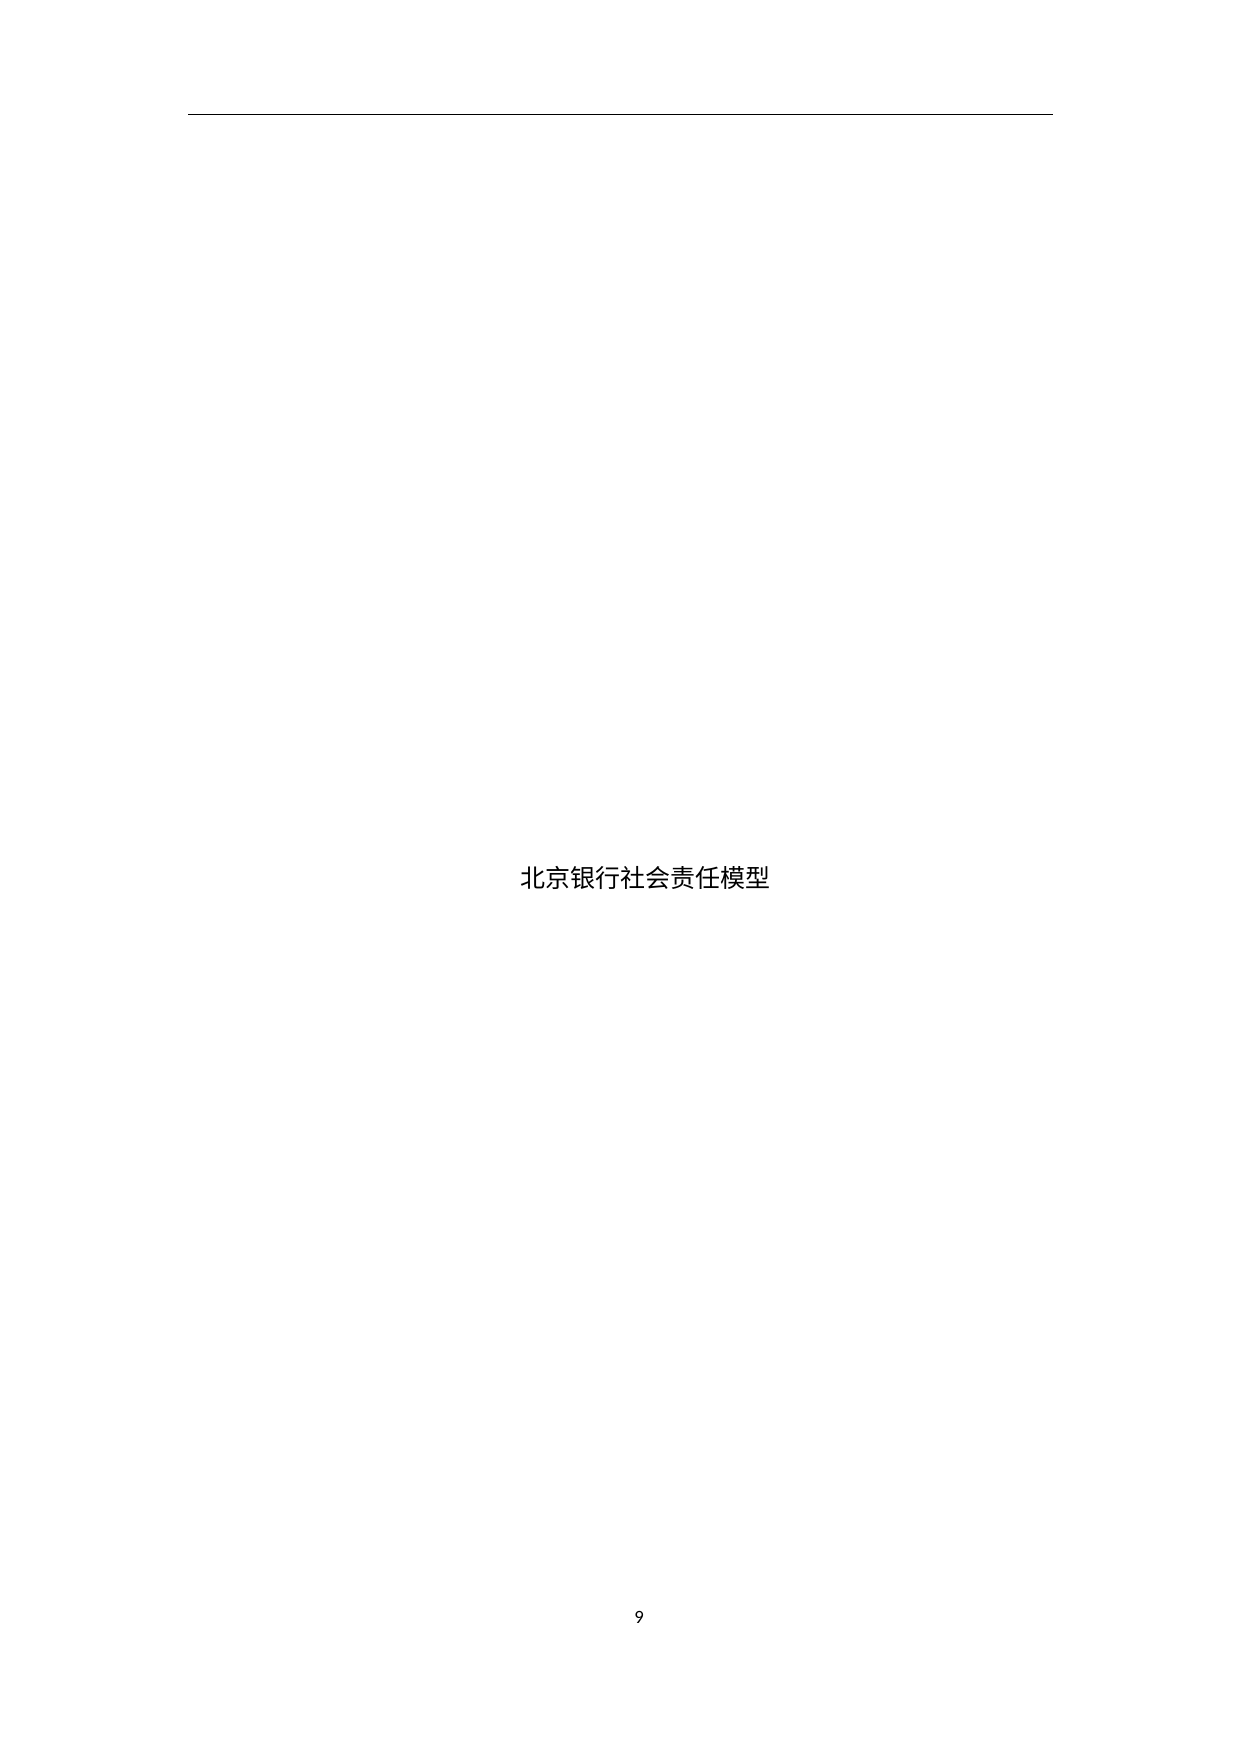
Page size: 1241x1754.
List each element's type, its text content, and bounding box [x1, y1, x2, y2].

text 北京银行社会责任模型 [187, 843, 1053, 911]
